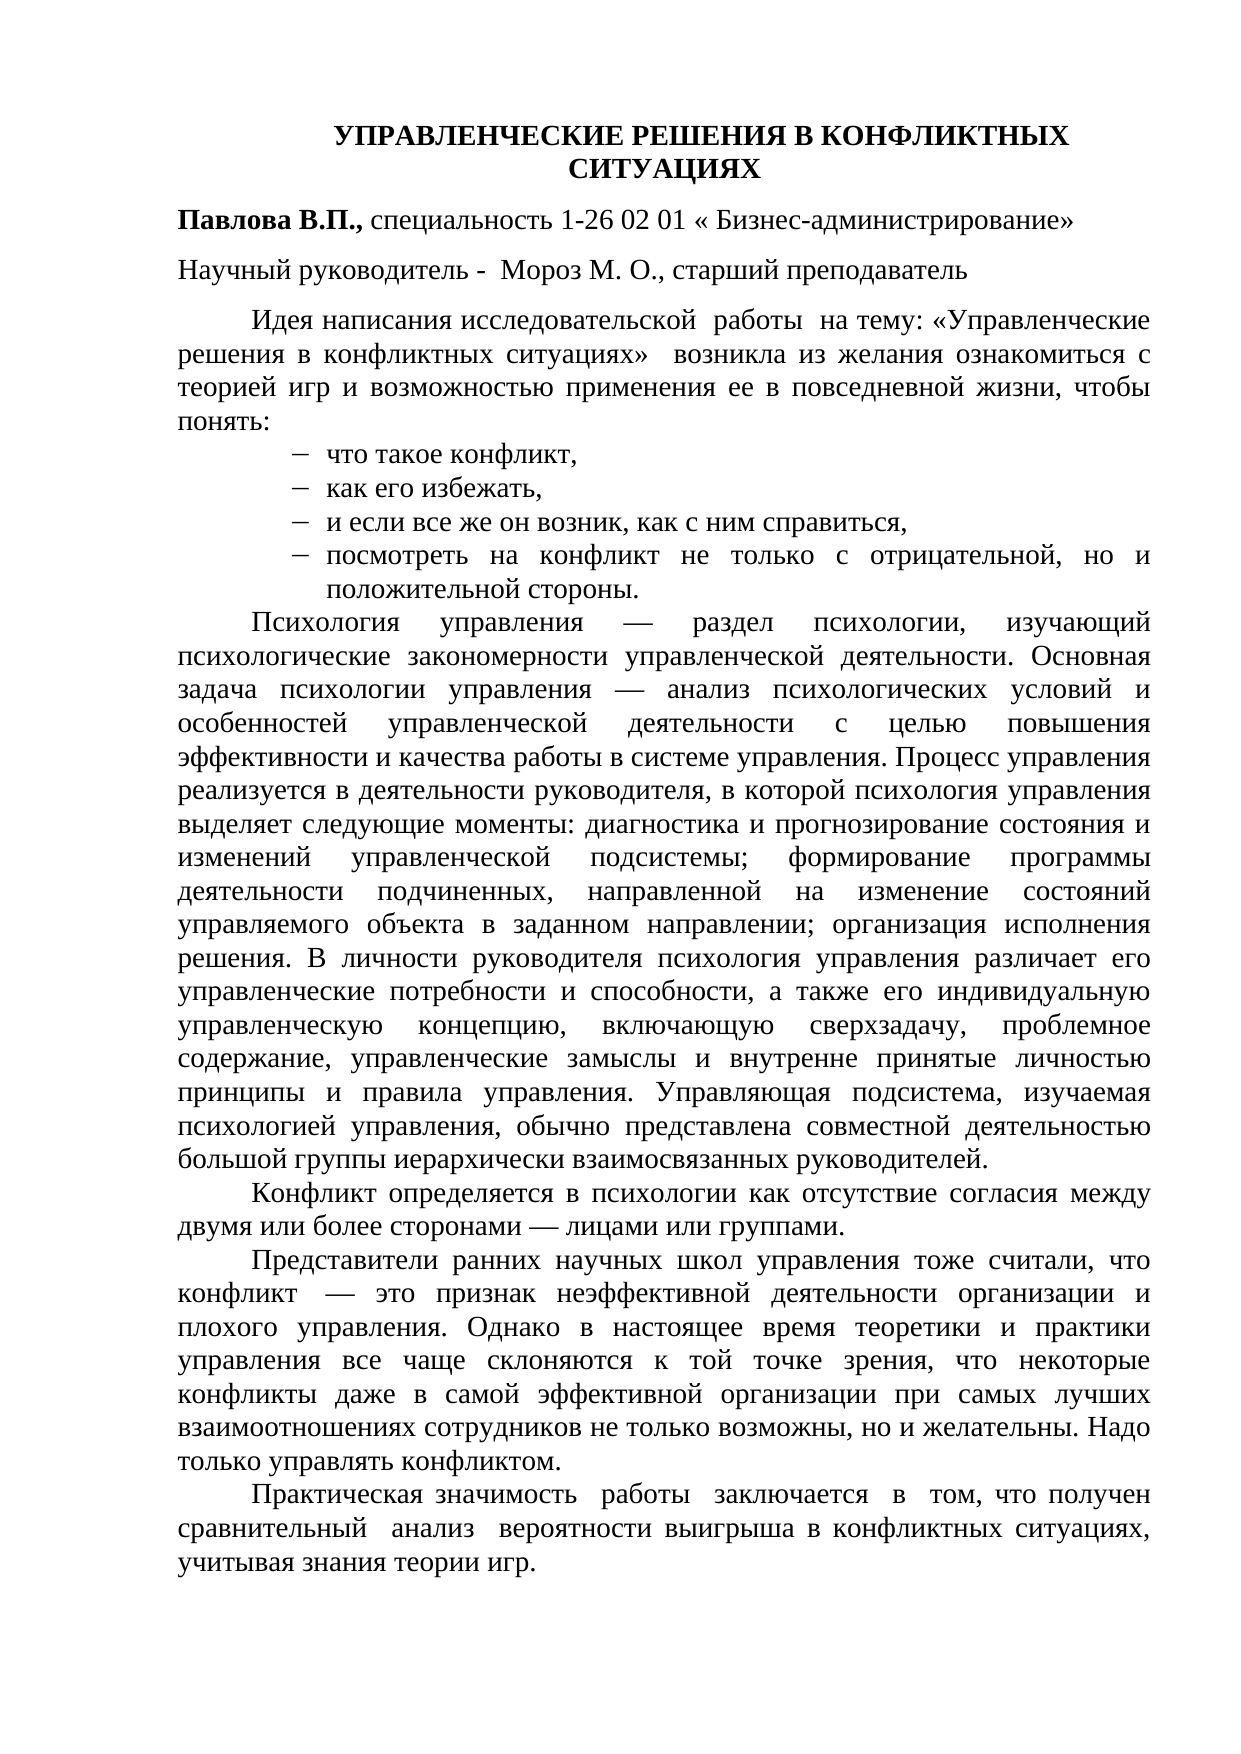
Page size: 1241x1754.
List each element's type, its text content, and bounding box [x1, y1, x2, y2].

list что такое конфликт, [288, 436, 1152, 470]
text Психология управления — раздел психологии, изучающий психологические закономерности управленческой деятельности. Основная задача психологии управления — анализ психологических условий и особенностей управленческой деятельности с целью повышения эффективности и качества работы в системе управления. Процесс управления реализуется в деятельности руководителя, в которой психология управления выделяет следующие моменты: диагностика и прогнозирование состояния и изменений управленческой подсистемы; формирование программы деятельности подчиненных, направленной на изменение состояний управляемого объекта в заданном направлении; организация исполнения решения. В личности руководителя психология управления различает его управленческие потребности и способности, а также его индивидуальную управленческую концепцию, включающую сверхзадачу, проблемное содержание, управленческие замыслы и внутренне принятые личностью принципы и правила управления. Управляющая подсистема, изучаемая психологией управления, обычно представлена совместной деятельностью большой группы иерархически взаимосвязанных руководителей. [177, 604, 1152, 1175]
list посмотреть на конфликт не только с отрицательной, но и положительной стороны. [288, 537, 1152, 604]
text УПРАВЛЕНЧЕСКИЕ РЕШЕНИЯ В КОНФЛИКТНЫХ СИТУАЦИЯХ [177, 118, 1152, 185]
text Конфликт определяется в психологии как отсутствие согласия между двумя или более сторонами — лицами или группами. [177, 1175, 1152, 1242]
list как его избежать, [288, 470, 1152, 504]
list и если все же он возник, как с ним справиться, [288, 504, 1152, 537]
text Научный руководитель - Мороз М. О., старший преподаватель [177, 252, 1152, 286]
text Павлова В.П., специальность 1-26 02 01 « Бизнес-администрирование» [177, 202, 1152, 235]
text Идея написания исследовательской работы на тему: «Управленческие решения в конфликтных ситуациях» возникла из желания ознакомиться с теорией игр и возможностью применения ее в повседневной жизни, чтобы понять: [177, 302, 1152, 436]
text Представители ранних научных школ управления тоже считали, что конфликт — это признак неэффективной деятельности организации и плохого управления. Однако в настоящее время теоретики и практики управления все чаще склоняются к той точке зрения, что некоторые конфликты даже в самой эффективной организации при самых лучших взаимоотношениях сотрудников не только возможны, но и желательны. Надо только управлять конфликтом. [177, 1242, 1152, 1477]
text Практическая значимость работы заключается в том, что получен сравнительный анализ вероятности выигрыша в конфликтных ситуациях, учитывая знания теории игр. [177, 1477, 1152, 1577]
